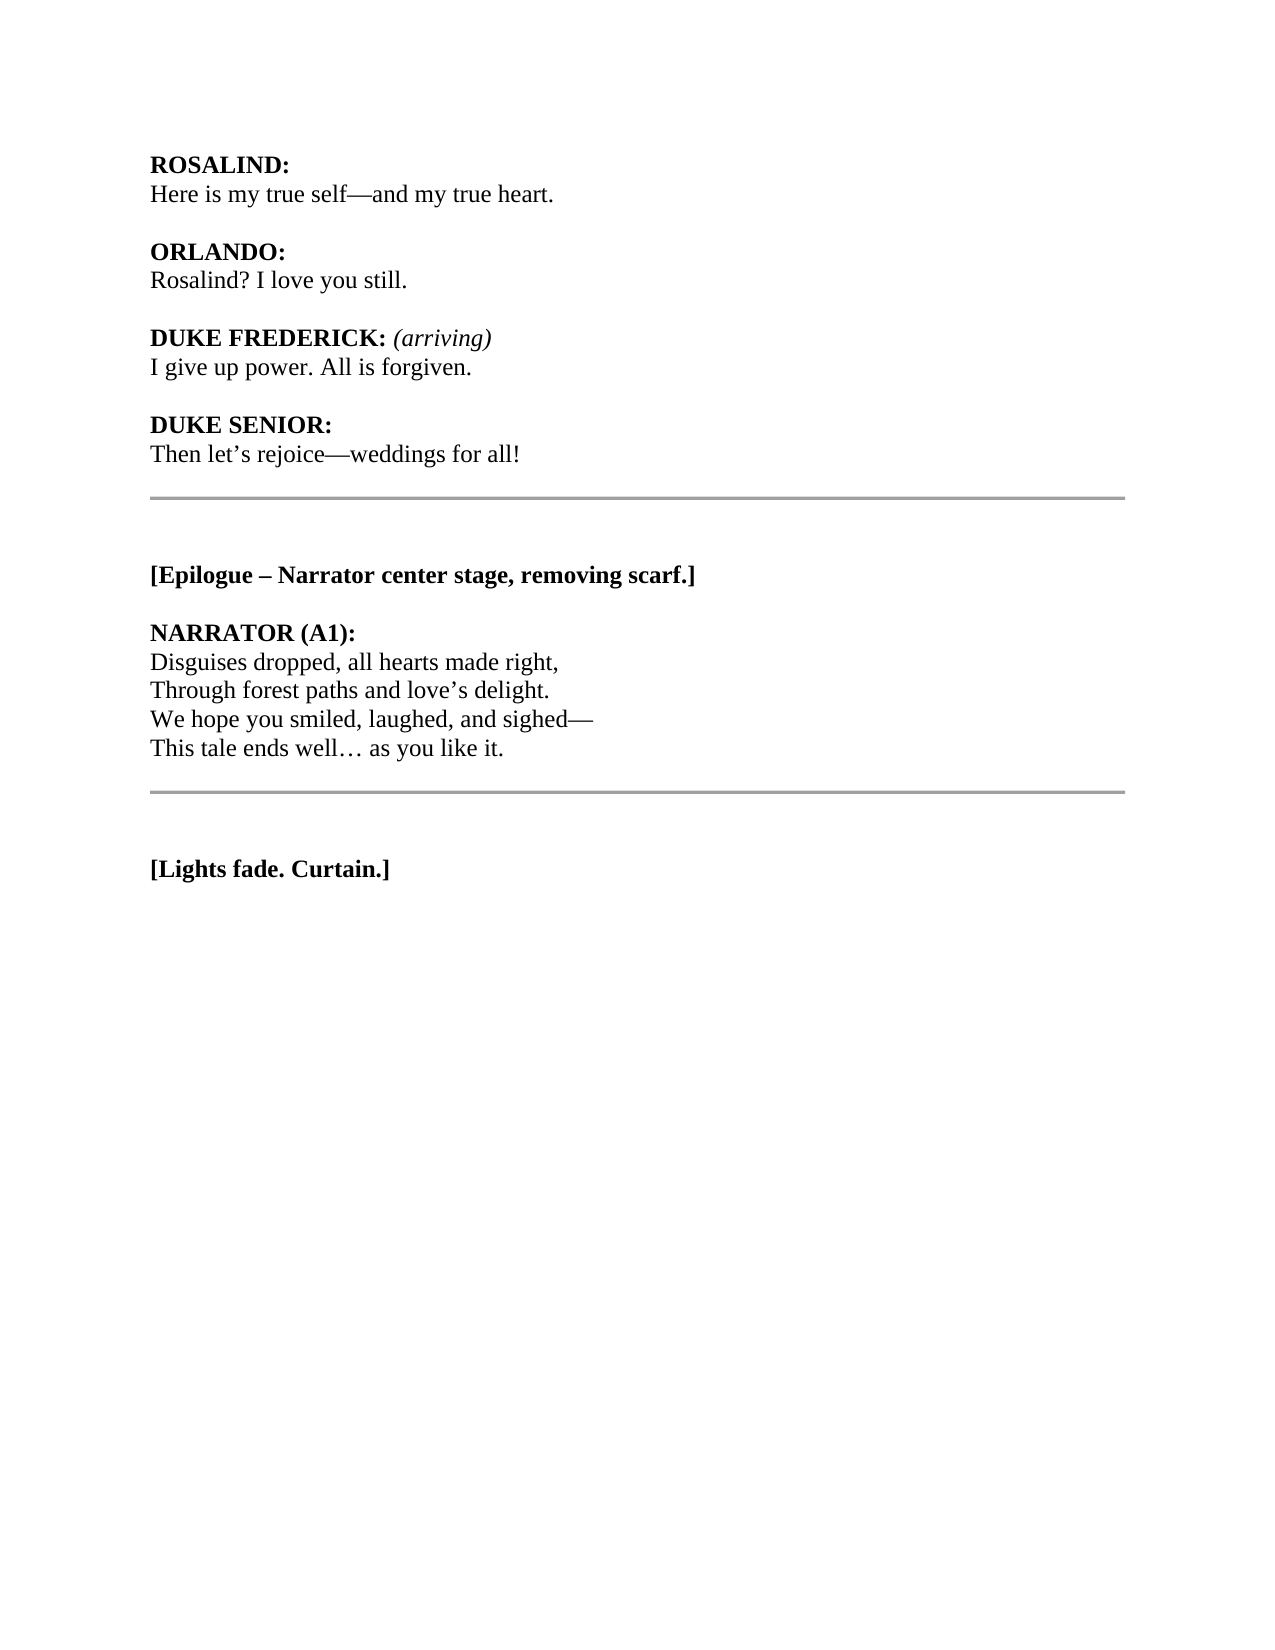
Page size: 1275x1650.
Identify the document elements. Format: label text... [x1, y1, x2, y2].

text DUKE FREDERICK: (arriving) I give up power. All is forgiven. [150, 323, 1125, 381]
text DUKE SENIOR: Then let’s rejoice—weddings for all! [150, 410, 1125, 467]
text ROSALIND: Here is my true self—and my true heart. [150, 150, 1125, 207]
text NARRATOR (A1): Disguises dropped, all hearts made right, Through forest paths and love’s delight. We hope you smiled, laughed, and sighed— This tale ends well… as you like it. [150, 618, 1125, 762]
text [Lights fade. Curtain.] [150, 854, 1125, 883]
text [Epilogue – Narrator center stage, removing scarf.] [150, 560, 1125, 589]
text ORLANDO: Rosalind? I love you still. [150, 237, 1125, 294]
